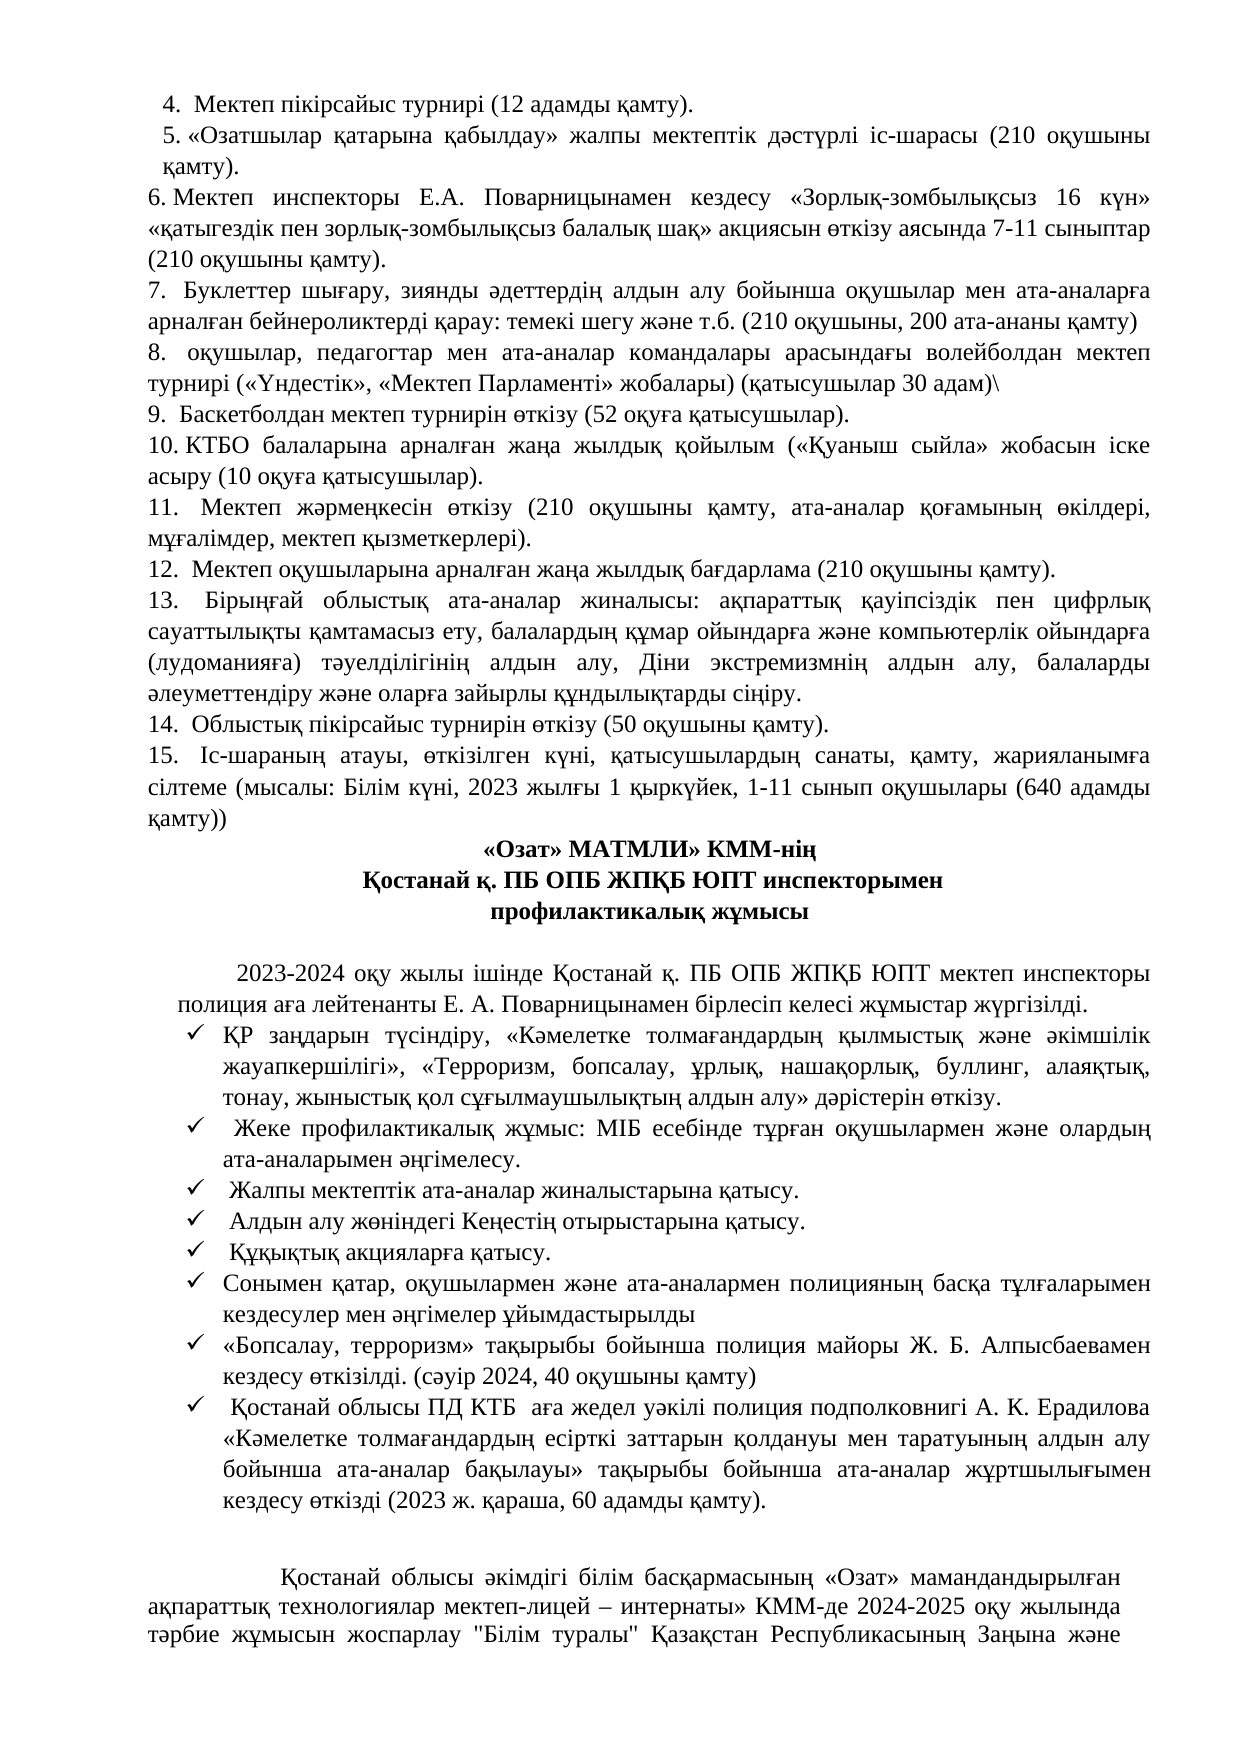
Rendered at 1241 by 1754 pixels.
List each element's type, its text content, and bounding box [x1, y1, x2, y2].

list Мектеп оқушыларына арналған жаңа жылдық бағдарлама (210 оқушыны қамту). [148, 554, 1152, 583]
list Алдын алу жөніндегі Кеңестің отырыстарына қатысу. [185, 1206, 1152, 1235]
list Буклеттер шығару, зиянды әдеттердің алдын алу бойынша оқушылар мен ата-аналарға арналған бейнероликтерді қарау: темекі шегу және т.б. (210 оқушыны, 200 ата-ананы қамту) [148, 275, 1152, 335]
list Бірыңғай облыстық ата-аналар жиналысы: ақпараттық қауіпсіздік пен цифрлық сауаттылықты қамтамасыз ету, балалардың құмар ойындарға және компьютерлік ойындарға (лудоманияға) тәуелділігінің алдын алу, Діни экстремизмнің алдын алу, балаларды әлеуметтендіру және оларға зайырлы құндылықтарды сіңіру. [148, 585, 1152, 707]
list Жеке профилактикалық жұмыс: МІБ есебінде тұрған оқушылармен және олардың ата-аналарымен әңгімелесу. [185, 1113, 1152, 1173]
list Құқықтық акцияларға қатысу. [185, 1237, 1152, 1266]
list Облыстық пікірсайыс турнирін өткізу (50 оқушыны қамту). [148, 709, 1152, 738]
list Қостанай облысы ПД КТБ аға жедел уәкілі полиция подполковнигі А. К. Ерадилова «Кәмелетке толмағандардың есірткі заттарын қолдануы мен таратуының алдын алу бойынша ата-аналар бақылауы» тақырыбы бойынша ата-аналар жұртшылығымен кездесу өткізді (2023 ж. қараша, 60 адамды қамту). [185, 1392, 1152, 1514]
list Сонымен қатар, оқушылармен және ата-аналармен полицияның басқа тұлғаларымен кездесулер мен әңгімелер ұйымдастырылды [185, 1268, 1152, 1328]
text Қостанай қ. ПБ ОПБ ЖПҚБ ЮПТ инспекторымен [148, 865, 1152, 893]
text профилактикалық жұмысы [148, 896, 1152, 924]
list Жалпы мектептік ата-аналар жиналыстарына қатысу. [185, 1175, 1152, 1204]
list Іс-шараның атауы, өткізілген күні, қатысушылардың санаты, қамту, жарияланымға сілтеме (мысалы: Білім күні, 2023 жылғы 1 қыркүйек, 1-11 сынып оқушылары (640 адамды қамту)) [148, 741, 1152, 831]
list «Озатшылар қатарына қабылдау» жалпы мектептік дәстүрлі іс-шарасы (210 оқушыны қамту). [162, 120, 1152, 179]
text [148, 1562, 1122, 1648]
list Мектеп инспекторы Е.А. Поварницынамен кездесу «Зорлық-зомбылықсыз 16 күн» «қатыгездік пен зорлық-зомбылықсыз балалық шақ» акциясын өткізу аясында 7-11 сыныптар (210 оқушыны қамту). [148, 182, 1152, 273]
text «Озат» МАТМЛИ» КММ-нің [148, 834, 1152, 862]
list оқушылар, педагогтар мен ата-аналар командалары арасындағы волейболдан мектеп турнирі («Үндестік», «Мектеп Парламенті» жобалары) (қатысушылар 30 адам)\ [148, 337, 1152, 397]
list Мектеп жәрмеңкесін өткізу (210 оқушыны қамту, ата-аналар қоғамының өкілдері, мұғалімдер, мектеп қызметкерлері). [148, 492, 1152, 552]
list ҚР заңдарын түсіндіру, «Кәмелетке толмағандардың қылмыстық және әкімшілік жауапкершілігі», «Терроризм, бопсалау, ұрлық, нашақорлық, буллинг, алаяқтық, тонау, жыныстық қол сұғылмаушылықтың алдын алу» дәрістерін өткізу. [185, 1020, 1152, 1111]
list КТБО балаларына арналған жаңа жылдық қойылым («Қуаныш сыйла» жобасын іске асыру (10 оқуға қатысушылар). [148, 430, 1152, 490]
list «Бопсалау, терроризм» тақырыбы бойынша полиция майоры Ж. Б. Алпысбаевамен кездесу өткізілді. (сәуір 2024, 40 оқушыны қамту) [185, 1330, 1152, 1390]
list Баскетболдан мектеп турнирін өткізу (52 оқуға қатысушылар). [148, 399, 1152, 428]
list Мектеп пікірсайыс турнирі (12 адамды қамту). [162, 89, 1152, 117]
list 2023-2024 оқу жылы ішінде Қостанай қ. ПБ ОПБ ЖПҚБ ЮПТ мектеп инспекторы полиция аға лейтенанты Е. А. Поварницынамен бірлесіп келесі жұмыстар жүргізілді. [177, 958, 1152, 1018]
